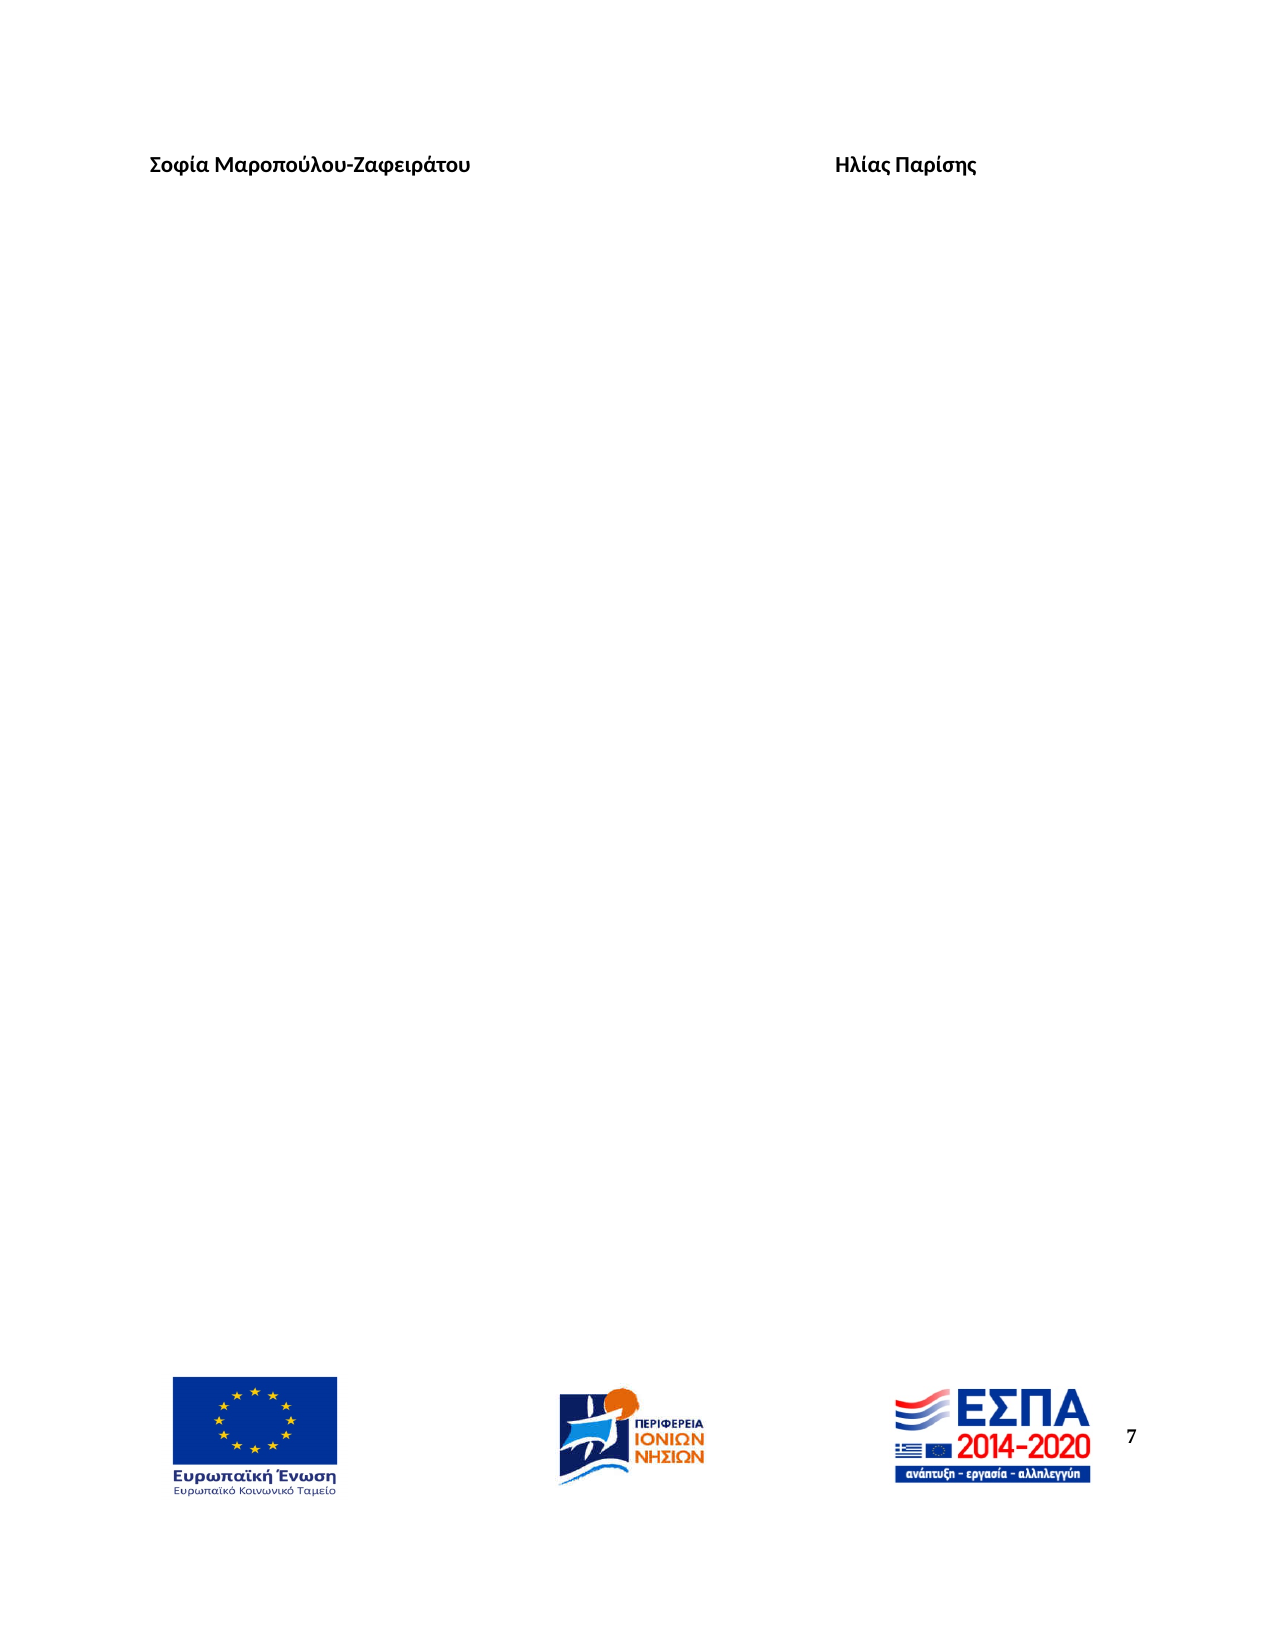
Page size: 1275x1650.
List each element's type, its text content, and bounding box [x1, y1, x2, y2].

text Σοφία Μαροπούλου-Ζαφειράτου Ηλίας Παρίσης [150, 150, 1125, 178]
picture [889, 1386, 1095, 1485]
picture [549, 1383, 707, 1488]
picture [161, 1372, 348, 1500]
